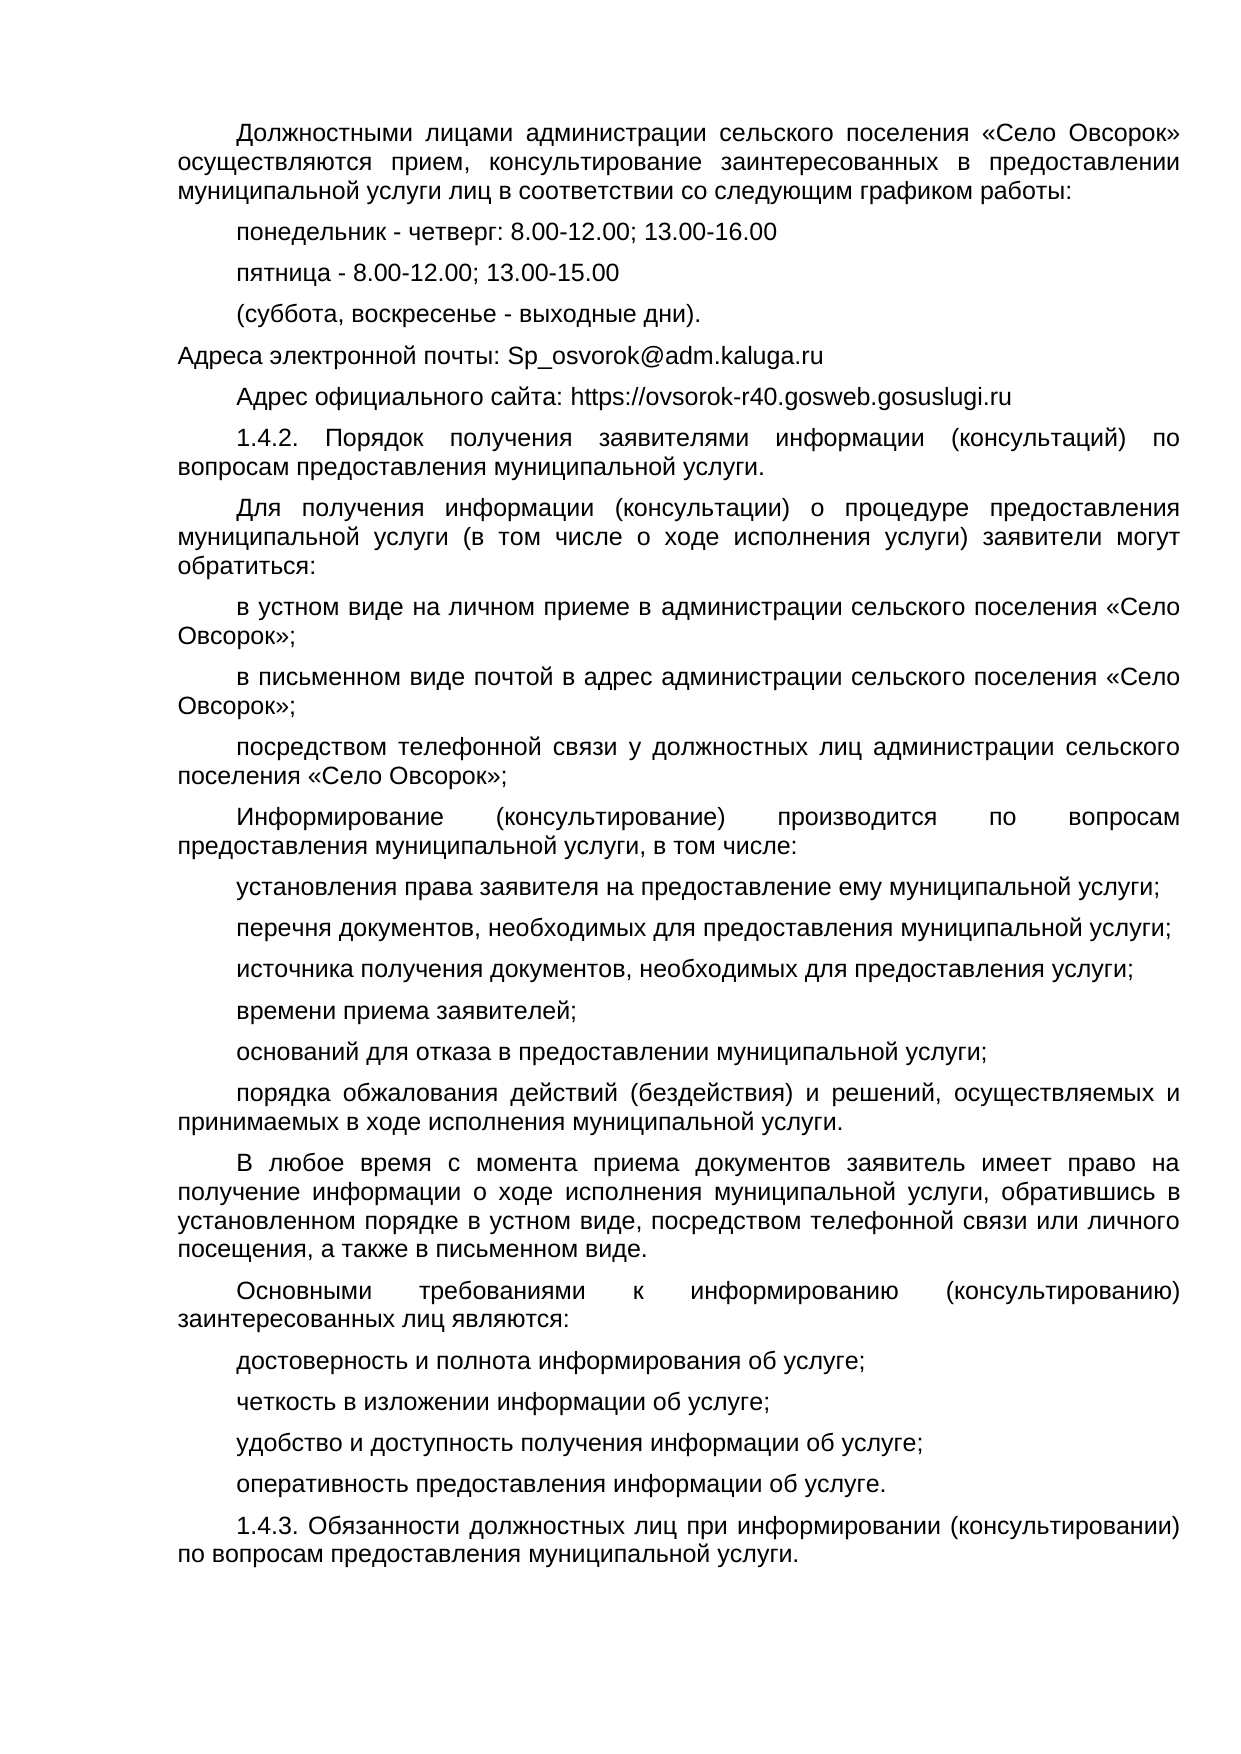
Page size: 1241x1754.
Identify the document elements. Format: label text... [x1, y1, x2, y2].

text удобство и доступность получения информации об услуге; [177, 1428, 1181, 1457]
text источника получения документов, необходимых для предоставления услуги; [177, 954, 1181, 983]
text Информирование (консультирование) производится по вопросам предоставления муниципальной услуги, в том числе: [177, 802, 1181, 859]
text времени приема заявителей; [177, 996, 1181, 1024]
text Адреса электронной почты: Sp_osvorok@adm.kaluga.ru [177, 341, 1181, 369]
text В любое время с момента приема документов заявитель имеет право на получение информации о ходе исполнения муниципальной услуги, обратившись в установленном порядке в устном виде, посредством телефонной связи или личного посещения, а также в письменном виде. [177, 1148, 1181, 1263]
text оперативность предоставления информации об услуге. [177, 1469, 1181, 1498]
text достоверность и полнота информирования об услуге; [177, 1346, 1181, 1374]
text перечня документов, необходимых для предоставления муниципальной услуги; [177, 913, 1181, 942]
text в устном виде на личном приеме в администрации сельского поселения «Село Овсорок»; [177, 592, 1181, 649]
text установления права заявителя на предоставление ему муниципальной услуги; [177, 872, 1181, 901]
text понедельник - четверг: 8.00-12.00; 13.00-16.00 [177, 217, 1181, 246]
text четкость в изложении информации об услуге; [177, 1387, 1181, 1416]
text Должностными лицами администрации сельского поселения «Село Овсорок» осуществляются прием, консультирование заинтересованных в предоставлении муниципальной услуги лиц в соответствии со следующим графиком работы: [177, 118, 1181, 204]
text оснований для отказа в предоставлении муниципальной услуги; [177, 1037, 1181, 1066]
text пятница - 8.00-12.00; 13.00-15.00 [177, 258, 1181, 287]
text 1.4.2. Порядок получения заявителями информации (консультаций) по вопросам предоставления муниципальной услуги. [177, 423, 1181, 481]
text Адрес официального сайта: https://ovsorok-r40.gosweb.gosuslugi.ru [177, 382, 1181, 411]
text Основными требованиями к информированию (консультированию) заинтересованных лиц являются: [177, 1276, 1181, 1333]
text в письменном виде почтой в адрес администрации сельского поселения «Село Овсорок»; [177, 662, 1181, 719]
text 1.4.3. Обязанности должностных лиц при информировании (консультировании) по вопросам предоставления муниципальной услуги. [177, 1511, 1181, 1568]
text Для получения информации (консультации) о процедуре предоставления муниципальной услуги (в том числе о ходе исполнения услуги) заявители могут обратиться: [177, 493, 1181, 579]
text порядка обжалования действий (бездействия) и решений, осуществляемых и принимаемых в ходе исполнения муниципальной услуги. [177, 1078, 1181, 1136]
text посредством телефонной связи у должностных лиц администрации сельского поселения «Село Овсорок»; [177, 732, 1181, 789]
text (суббота, воскресенье - выходные дни). [177, 299, 1181, 328]
